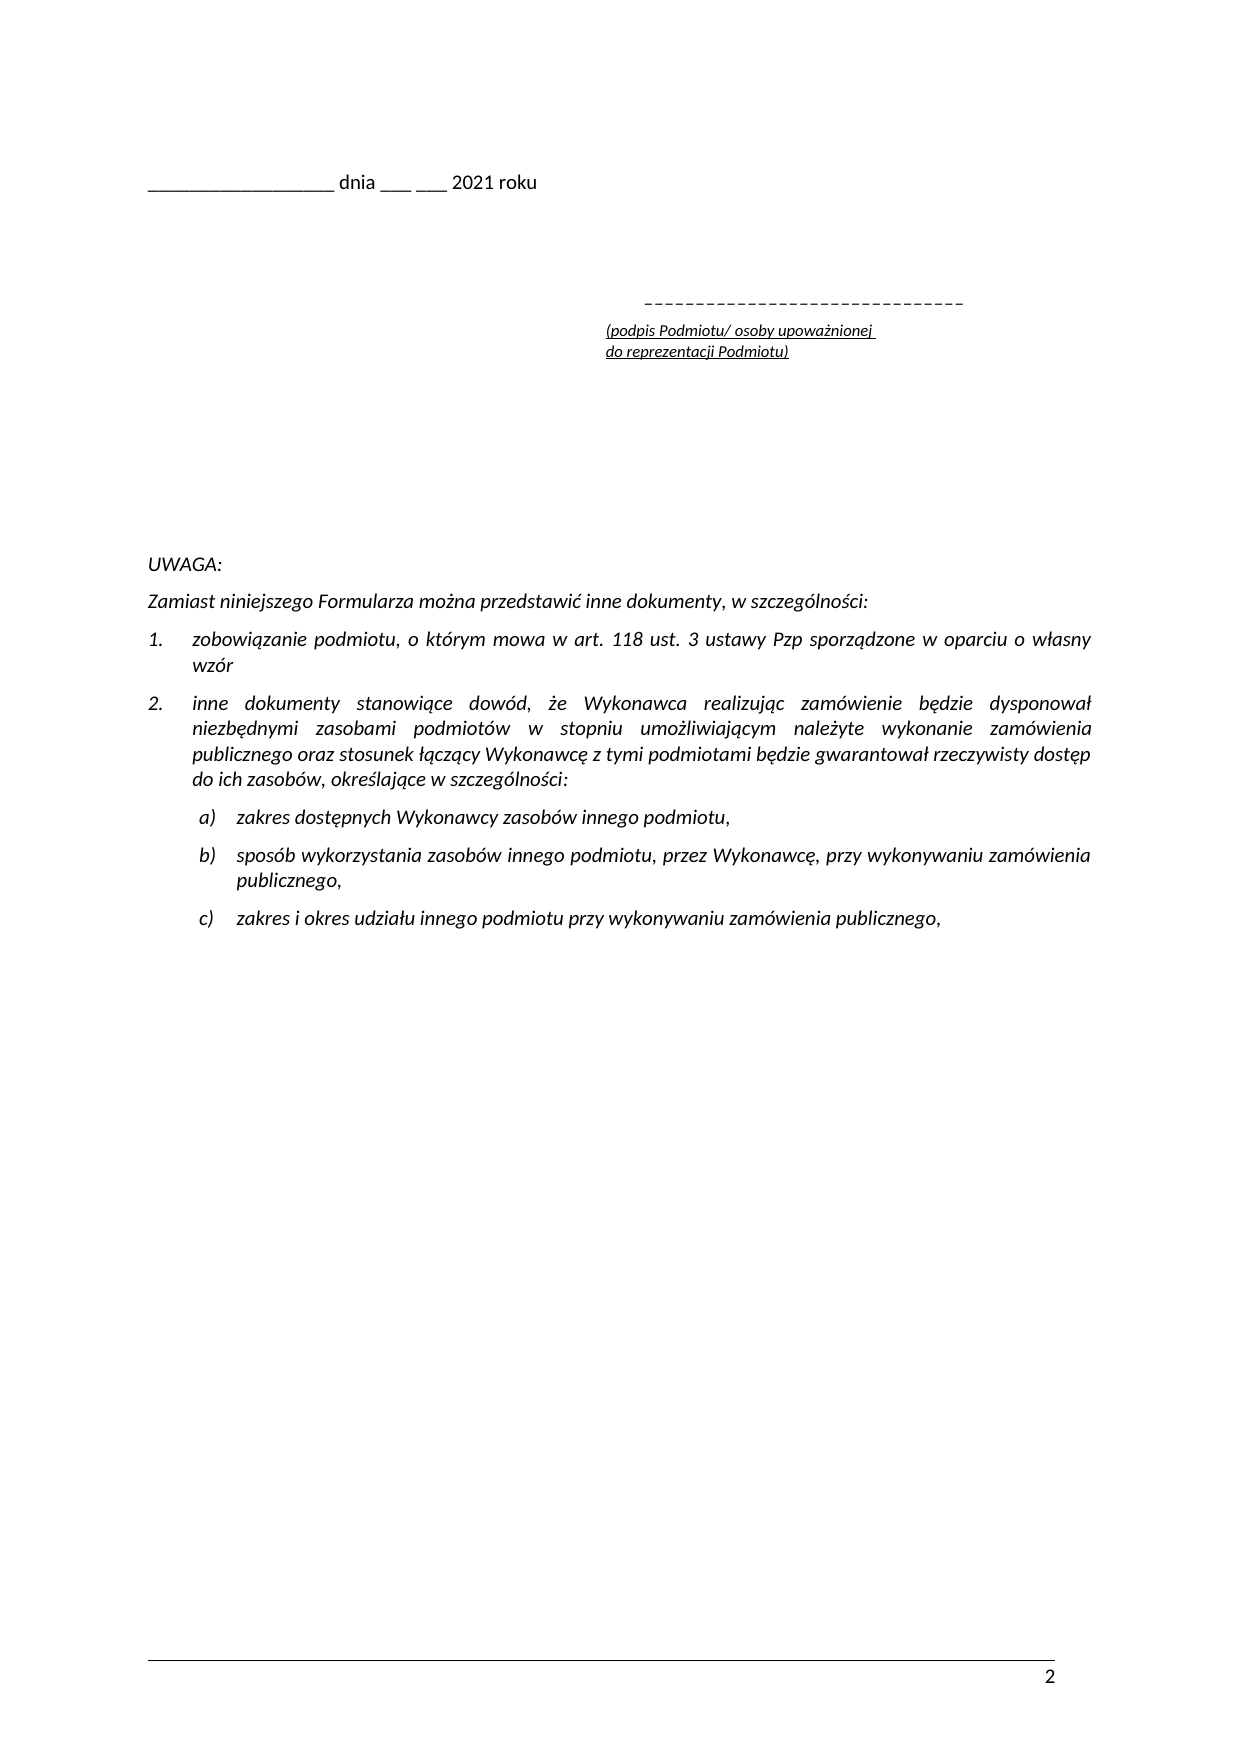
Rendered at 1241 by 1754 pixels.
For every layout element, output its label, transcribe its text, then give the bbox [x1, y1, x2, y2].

list inne dokumenty stanowiące dowód, że Wykonawca realizując zamówienie będzie dysponował niezbędnymi zasobami podmiotów w stopniu umożliwiającym należyte wykonanie zamówienia publicznego oraz stosunek łączący Wykonawcę z tymi podmiotami będzie gwarantował rzeczywisty dostęp do ich zasobów, określające w szczególności: [148, 690, 1093, 792]
text UWAGA: [148, 551, 1092, 576]
text Zamiast niniejszego Formularza można przedstawić inne dokumenty, w szczególności: [148, 589, 1128, 614]
list zakres i okres udziału innego podmiotu przy wykonywaniu zamówienia publicznego, [199, 905, 1092, 931]
list zakres dostępnych Wykonawcy zasobów innego podmiotu, [199, 804, 1092, 829]
text _______________________________ [443, 283, 1092, 308]
text __________________ dnia ___ ___ 2021 roku [148, 169, 1092, 194]
list sposób wykorzystania zasobów innego podmiotu, przez Wykonawcę, przy wykonywaniu zamówienia publicznego, [199, 842, 1092, 893]
text (podpis Podmiotu/ osoby upoważnionej do reprezentacji Podmiotu) [606, 321, 1092, 361]
list zobowiązanie podmiotu, o którym mowa w art. 118 ust. 3 ustawy Pzp sporządzone w oparciu o własny wzór [148, 627, 1093, 677]
